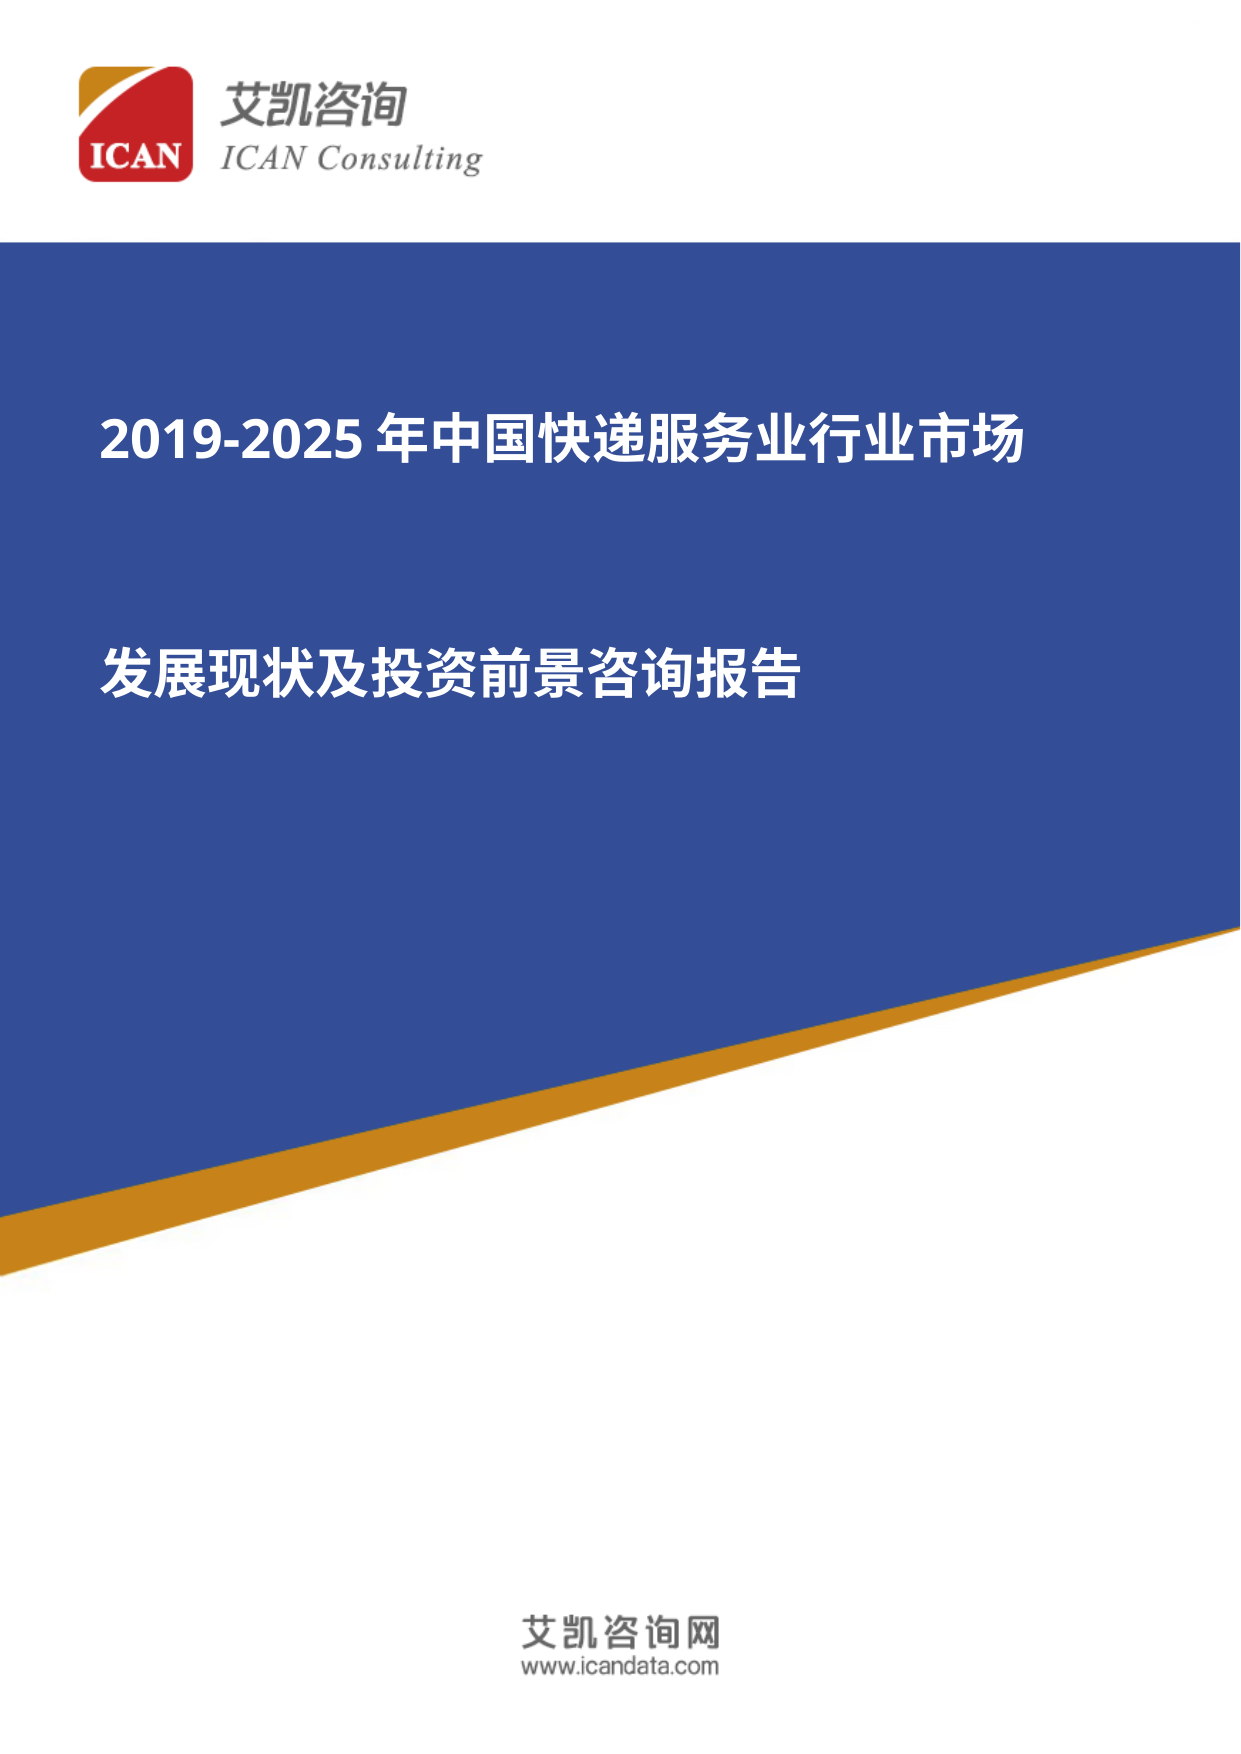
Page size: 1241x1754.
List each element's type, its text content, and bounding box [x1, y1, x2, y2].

subtitle 2019-2025年中国快递服务业行业市场发展现状及投资前景咨询报告 [99, 386, 1053, 718]
picture [0, 5, 1241, 1754]
